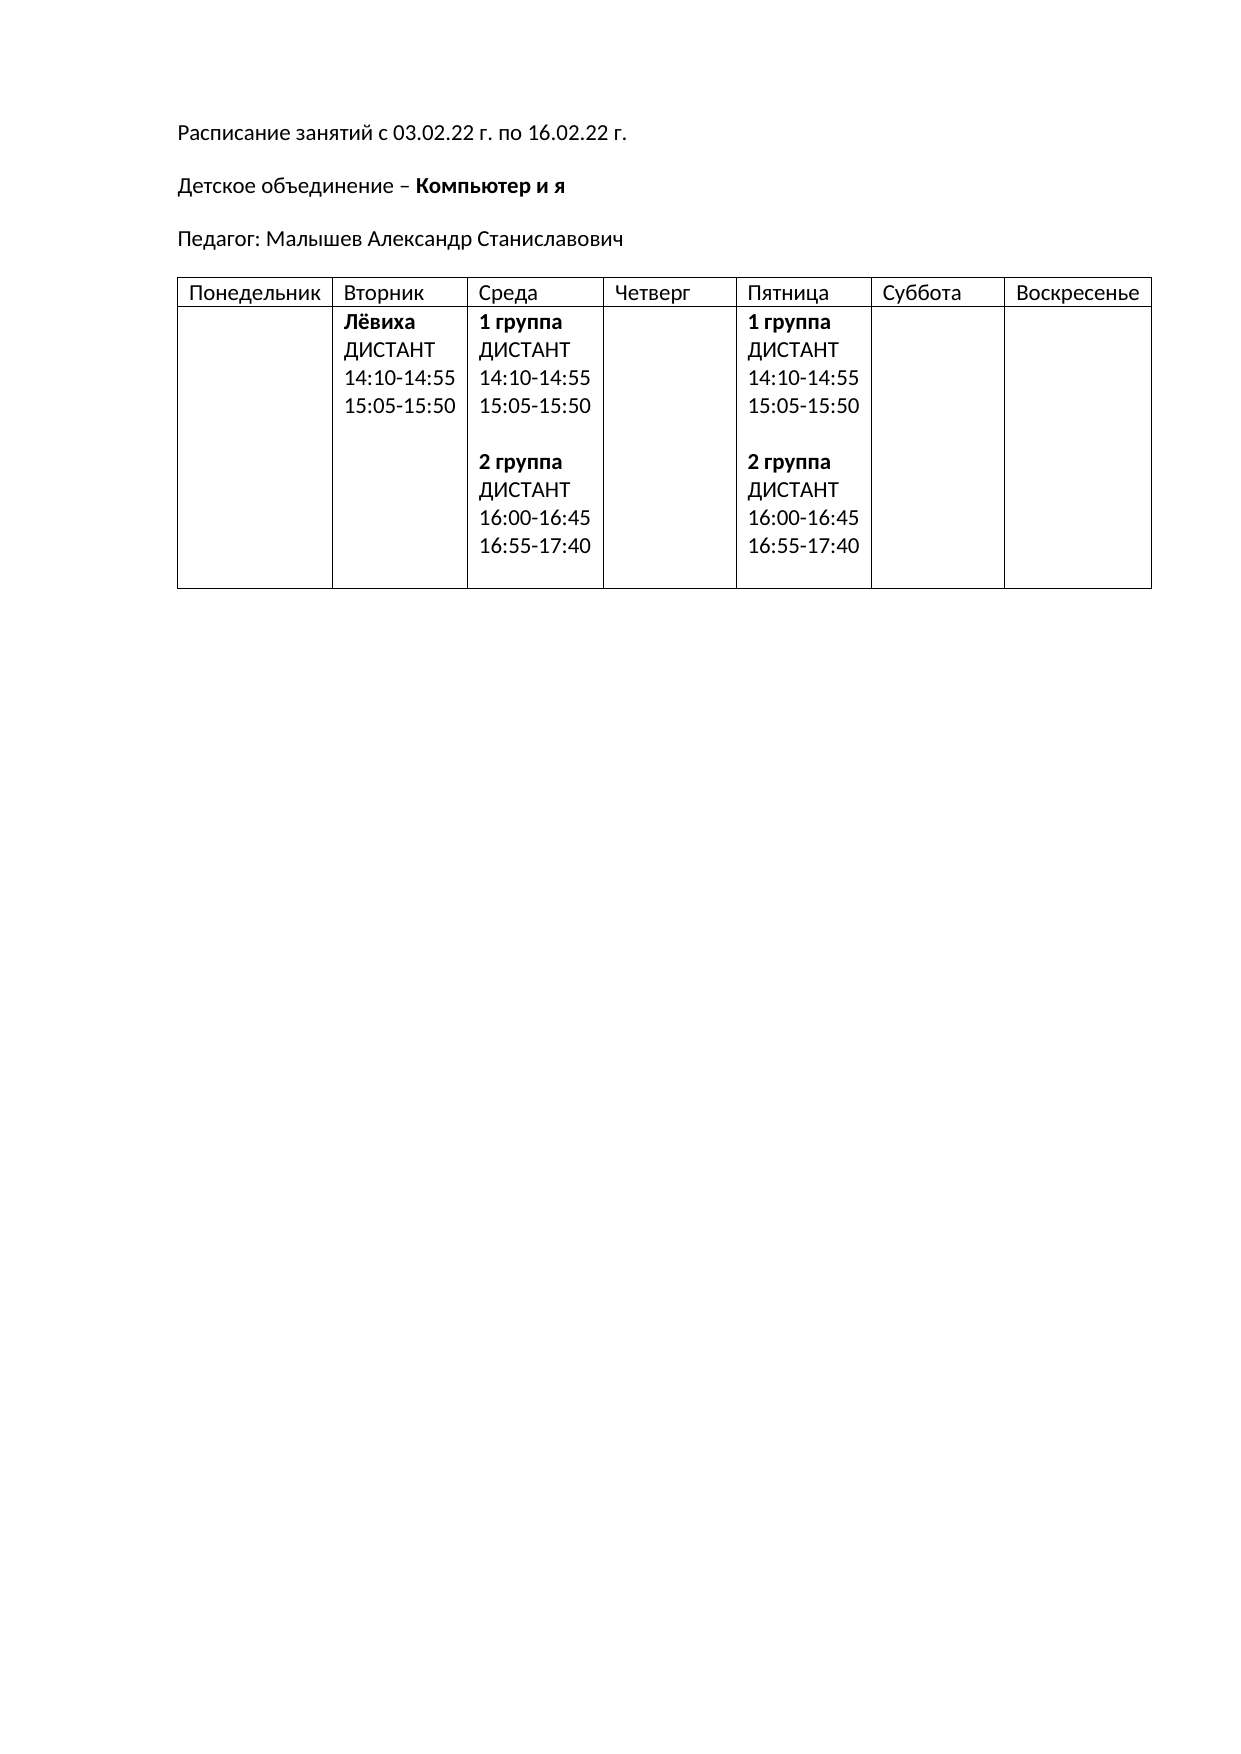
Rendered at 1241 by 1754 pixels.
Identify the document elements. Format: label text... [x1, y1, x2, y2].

table_header Пятница [737, 278, 871, 306]
text Детское объединение – Компьютер и я [177, 171, 1152, 199]
table_cell 1 группа ДИСТАНТ 14:10-14:55 15:05-15:50 2 группа ДИСТАНТ 16:00-16:45 16:55-17:40 [468, 307, 603, 587]
table_header Суббота [872, 278, 1004, 306]
table_cell [1005, 307, 1151, 587]
table_header Четверг [604, 278, 736, 306]
table_cell [178, 307, 332, 587]
table_cell Лёвиха ДИСТАНТ 14:10-14:55 15:05-15:50 [333, 307, 467, 587]
text Расписание занятий с 03.02.22 г. по 16.02.22 г. [177, 118, 1152, 146]
table_cell [604, 307, 736, 587]
table_header Среда [468, 278, 603, 306]
table_header Воскресенье [1005, 278, 1151, 306]
table_header Понедельник [178, 278, 332, 306]
table_cell 1 группа ДИСТАНТ 14:10-14:55 15:05-15:50 2 группа ДИСТАНТ 16:00-16:45 16:55-17:40 [737, 307, 871, 587]
table_cell [872, 307, 1004, 587]
table_header Вторник [333, 278, 467, 306]
text Педагог: Малышев Александр Станиславович [177, 224, 1152, 252]
